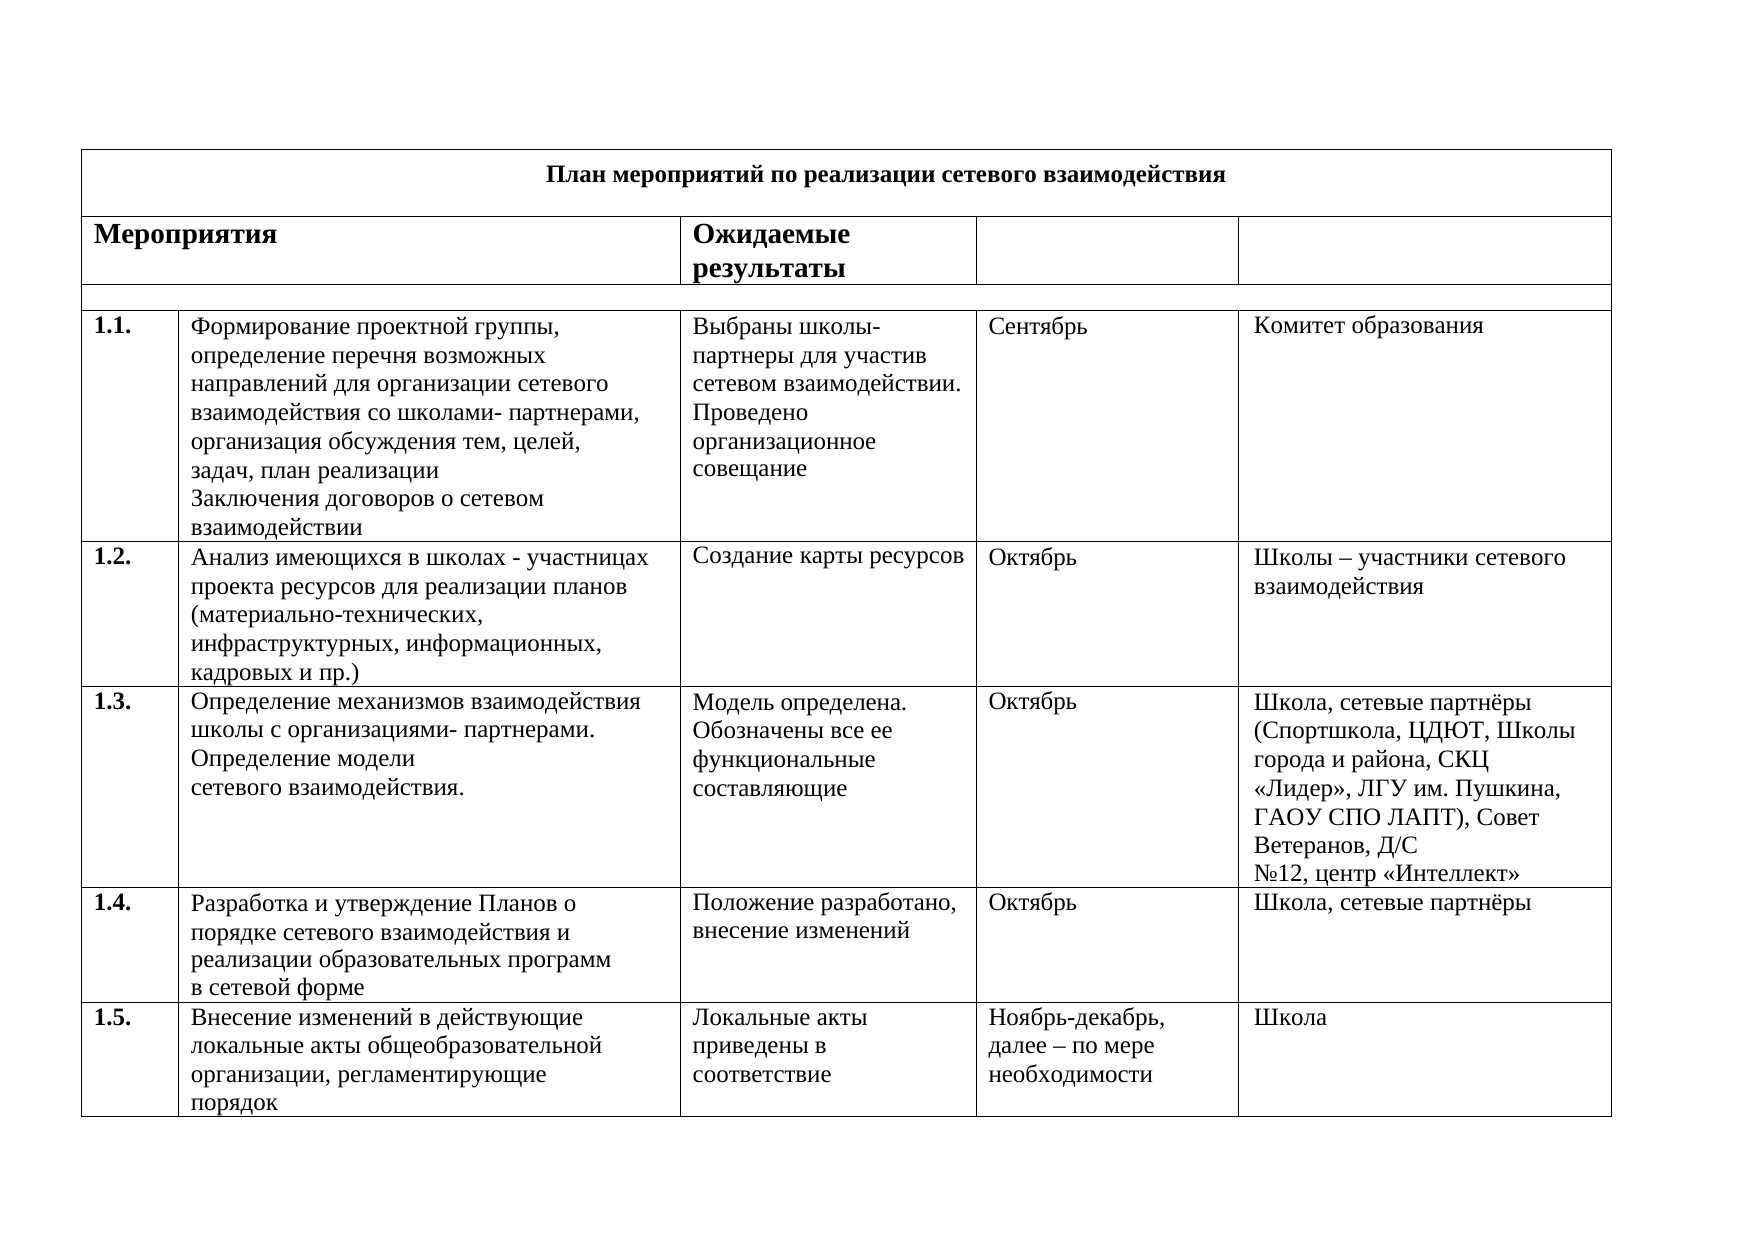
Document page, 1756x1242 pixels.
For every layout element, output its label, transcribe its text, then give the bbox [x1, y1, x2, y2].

table_cell Ноябрь-декабрь, далее – по мере необходимости [977, 1003, 1238, 1116]
table_header План мероприятий по реализации сетевого взаимодействия [82, 150, 1611, 216]
table_cell Октябрь [977, 687, 1238, 887]
table_cell 1.2. [82, 542, 178, 686]
table_cell Сентябрь [977, 311, 1238, 541]
table_cell Комитет образования [1239, 311, 1611, 541]
table_cell [977, 217, 1238, 284]
table_cell 1.3. [82, 687, 178, 887]
table_cell Мероприятия [82, 217, 680, 284]
table_cell Октябрь [977, 888, 1238, 1002]
table_cell Локальные акты приведены в соответствие [681, 1003, 976, 1116]
table_cell Разработка и утверждение Планов о порядке сетевого взаимодействия и реализации образовательных программ в сетевой форме [179, 888, 680, 1002]
table_cell Положение разработано, внесение изменений [681, 888, 976, 1002]
table_cell Определение механизмов взаимодействия школы с организациями- партнерами. Определение модели сетевого взаимодействия. [179, 687, 680, 887]
table_cell [1239, 217, 1611, 284]
table_cell Выбраны школы- партнеры для участив сетевом взаимодействии. Проведено организационное совещание [681, 311, 976, 541]
table_cell Внесение изменений в действующие локальные акты общеобразовательной организации, регламентирующие порядок [179, 1003, 680, 1116]
table_cell 1.4. [82, 888, 178, 1002]
table_cell Школа [1239, 1003, 1611, 1116]
table_cell [82, 285, 1611, 310]
table_cell 1.5. [82, 1003, 178, 1116]
table_cell Школа, сетевые партнёры (Спортшкола, ЦДЮТ, Школы города и района, СКЦ «Лидер», ЛГУ им. Пушкина, ГАОУ СПО ЛАПТ), Совет Ветеранов, Д/С №12, центр «Интеллект» [1239, 687, 1611, 887]
table_cell Школы – участники сетевого взаимодействия [1239, 542, 1611, 686]
table_cell Создание карты ресурсов [681, 542, 976, 686]
table_cell Октябрь [977, 542, 1238, 686]
table_cell Анализ имеющихся в школах - участницах проекта ресурсов для реализации планов (материально-технических, инфраструктурных, информационных, кадровых и пр.) [179, 542, 680, 686]
table_cell Модель определена. Обозначены все ее функциональные составляющие [681, 687, 976, 887]
table_cell Школа, сетевые партнёры [1239, 888, 1611, 1002]
table_cell 1.1. [82, 311, 178, 541]
table_cell Ожидаемые результаты [681, 217, 976, 284]
table_cell Формирование проектной группы, определение перечня возможных направлений для организации сетевого взаимодействия со школами- партнерами, организация обсуждения тем, целей, задач, план реализации Заключения договоров о сетевом взаимодействии [179, 311, 680, 541]
